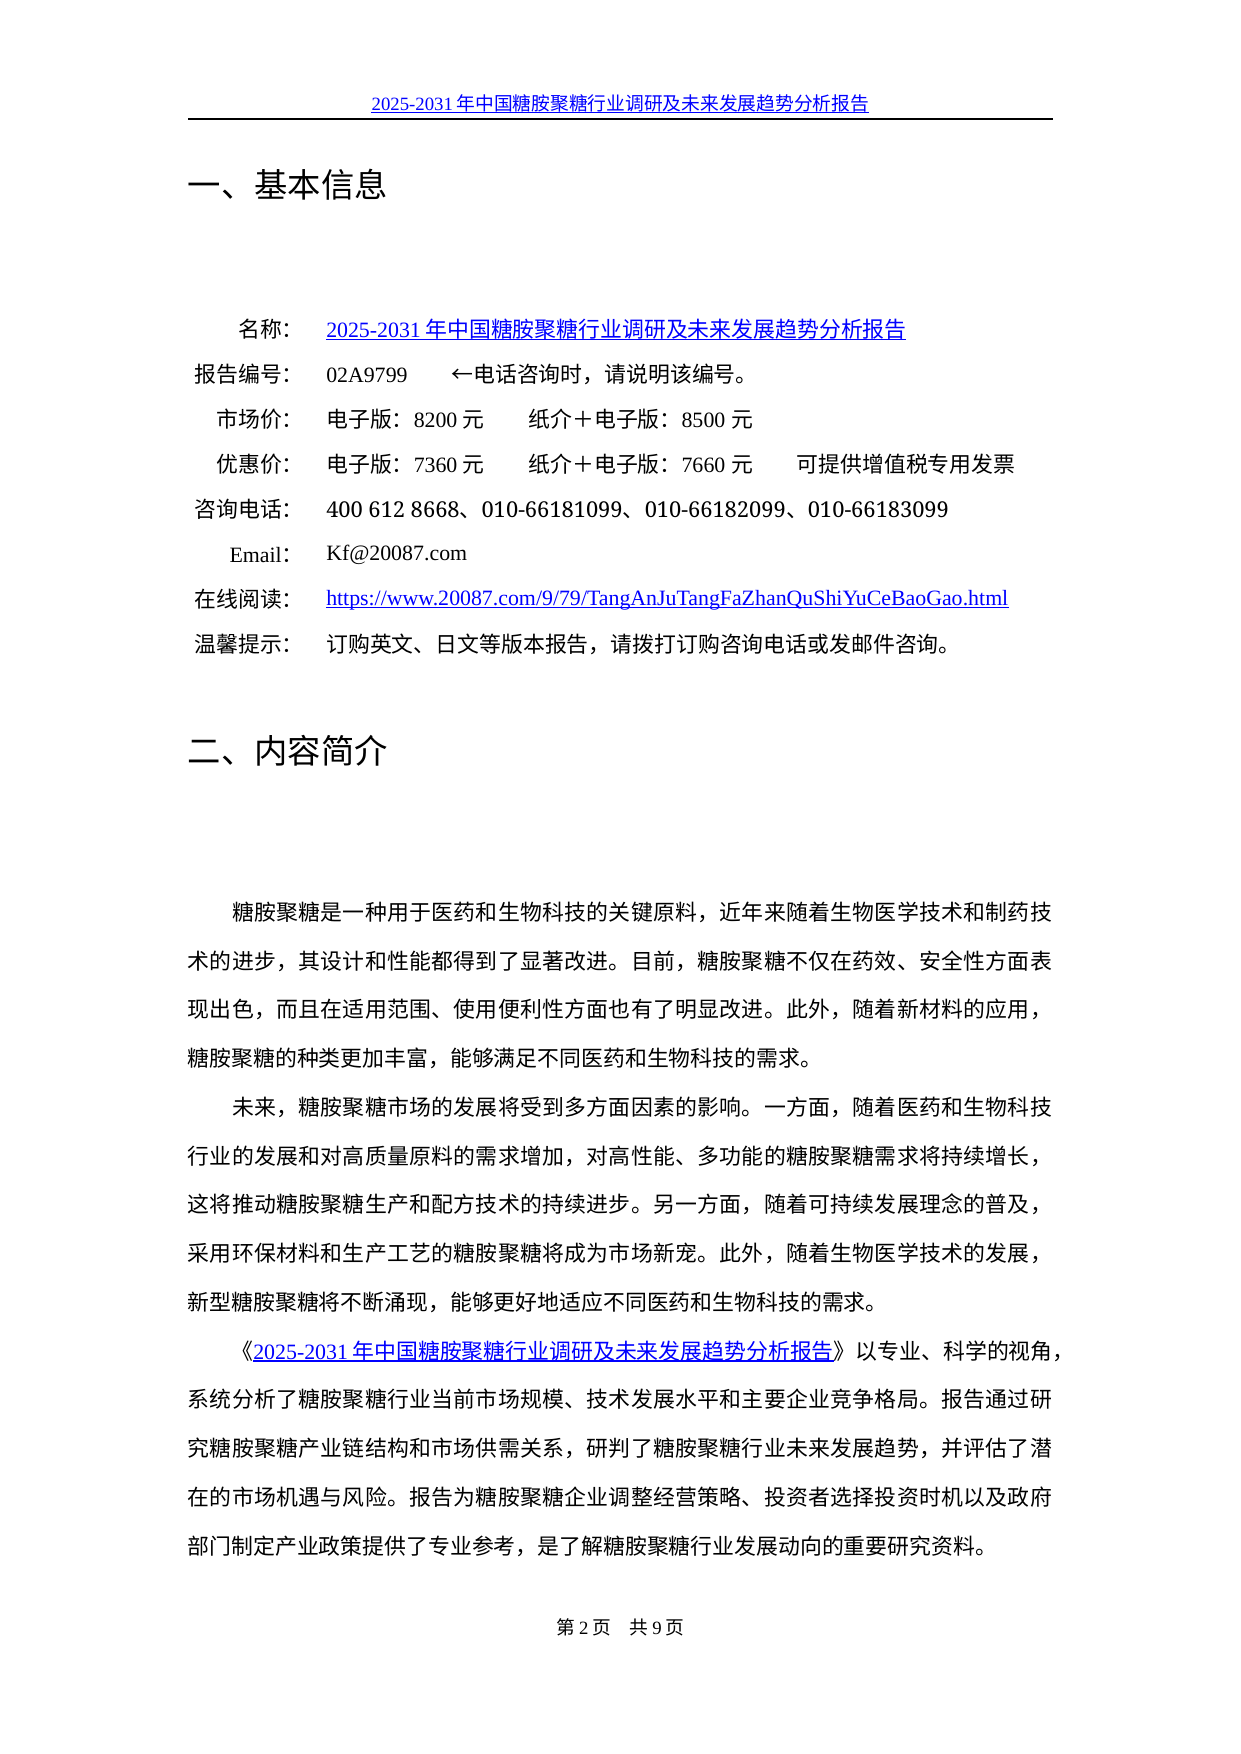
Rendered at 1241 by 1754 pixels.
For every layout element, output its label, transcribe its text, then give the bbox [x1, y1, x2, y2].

table_header 2025-2031年中国糖胺聚糖行业调研及未来发展趋势分析报告 [315, 312, 1073, 357]
table_header 名称： [167, 312, 315, 357]
table_cell 温馨提示： [167, 627, 315, 672]
table_cell 在线阅读： [167, 582, 315, 627]
table_cell 订购英文、日文等版本报告，请拨打订购咨询电话或发邮件咨询。 [315, 627, 1073, 672]
table_cell 电子版：8200 元 纸介＋电子版：8500 元 [315, 402, 1073, 447]
table_cell [315, 582, 1073, 627]
table_cell 02A9799 ←电话咨询时，请说明该编号。 [315, 357, 1073, 402]
title 一、基本信息 [187, 150, 1053, 215]
table_cell 400 612 8668、010-66181099、010-66182099、010-66183099 [315, 492, 1073, 537]
table_cell Kf@20087.com [315, 537, 1073, 582]
table_cell 报告编号： [167, 357, 315, 402]
table_cell 咨询电话： [167, 492, 315, 537]
title 二、内容简介 [187, 717, 1053, 782]
table_cell 市场价： [167, 402, 315, 447]
table_cell 优惠价： [167, 447, 315, 492]
table_cell 电子版：7360 元 纸介＋电子版：7660 元 可提供增值税专用发票 [315, 447, 1073, 492]
table_cell Email： [167, 537, 315, 582]
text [187, 894, 1053, 1561]
